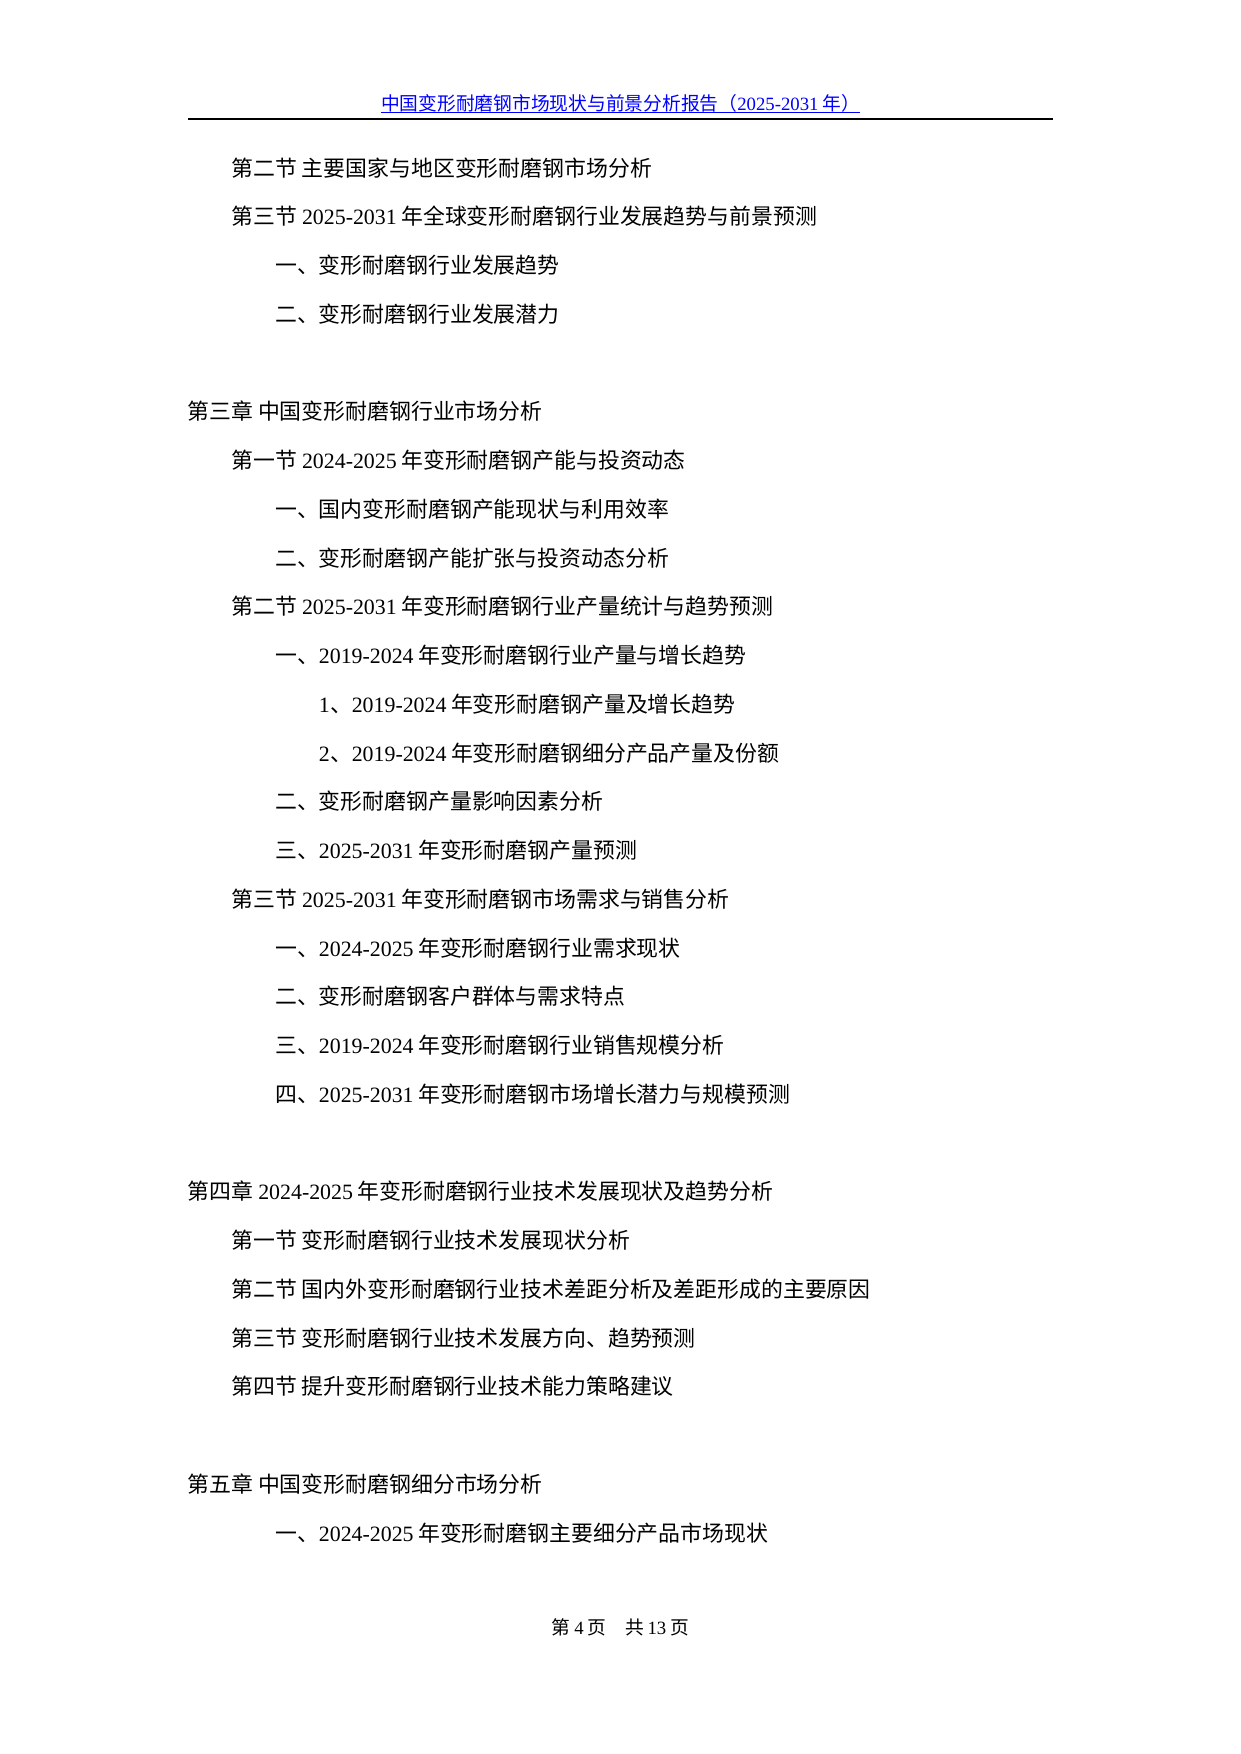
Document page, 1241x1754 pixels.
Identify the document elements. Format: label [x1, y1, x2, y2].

text [187, 150, 1053, 1548]
